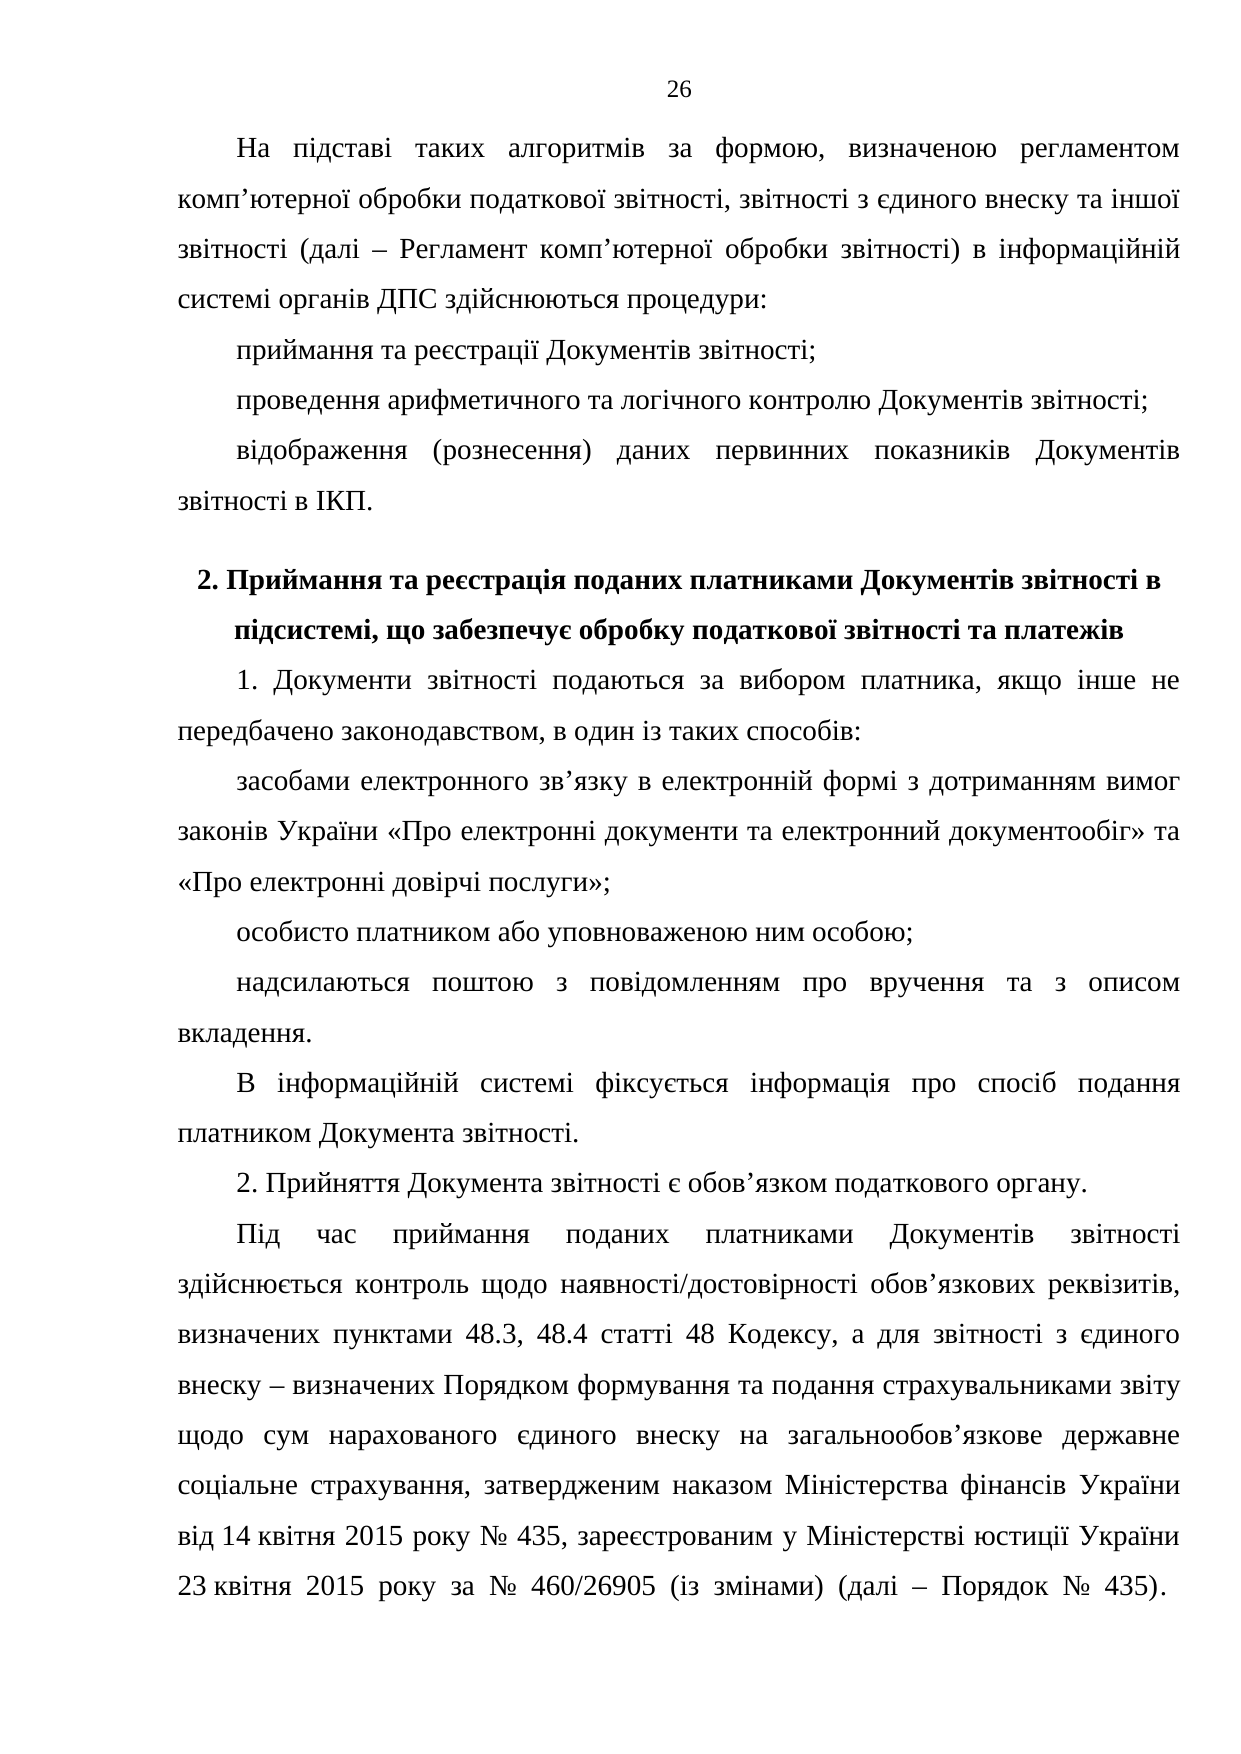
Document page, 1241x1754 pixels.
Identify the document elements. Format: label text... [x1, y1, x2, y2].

text приймання та реєстрації Документів звітності; [177, 332, 1181, 365]
text проведення арифметичного та логічного контролю Документів звітності; [177, 382, 1181, 416]
text засобами електронного зв’язку в електронній формі з дотриманням вимог законів України «Про електронні документи та електронний документообіг» та «Про електронні довірчі послуги»; [177, 763, 1181, 897]
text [177, 1216, 1181, 1602]
text надсилаються поштою з повідомленням про вручення та з описом вкладення. [177, 964, 1181, 1048]
text 1. Документи звітності подаються за вибором платника, якщо інше не передбачено законодавством, в один із таких способів: [177, 662, 1181, 746]
text В інформаційній системі фіксується інформація про спосіб подання платником Документа звітності. [177, 1065, 1181, 1149]
text особисто платником або уповноваженою ним особою; [177, 914, 1181, 948]
text 2. Прийняття Документа звітності є обов’язком податкового органу. [177, 1166, 1181, 1199]
text відображення (рознесення) даних первинних показників Документів звітності в ІКП. [177, 432, 1181, 516]
text 2. Приймання та реєстрація поданих платниками Документів звітності в підсистемі, що забезпечує обробку податкової звітності та платежів [177, 562, 1181, 646]
text На підставі таких алгоритмів за формою, визначеною регламентом комп’ютерної обробки податкової звітності, звітності з єдиного внеску та іншої звітності (далі – Регламент комп’ютерної обробки звітності) в інформаційній системі органів ДПС здійснюються процедури: [177, 131, 1181, 315]
